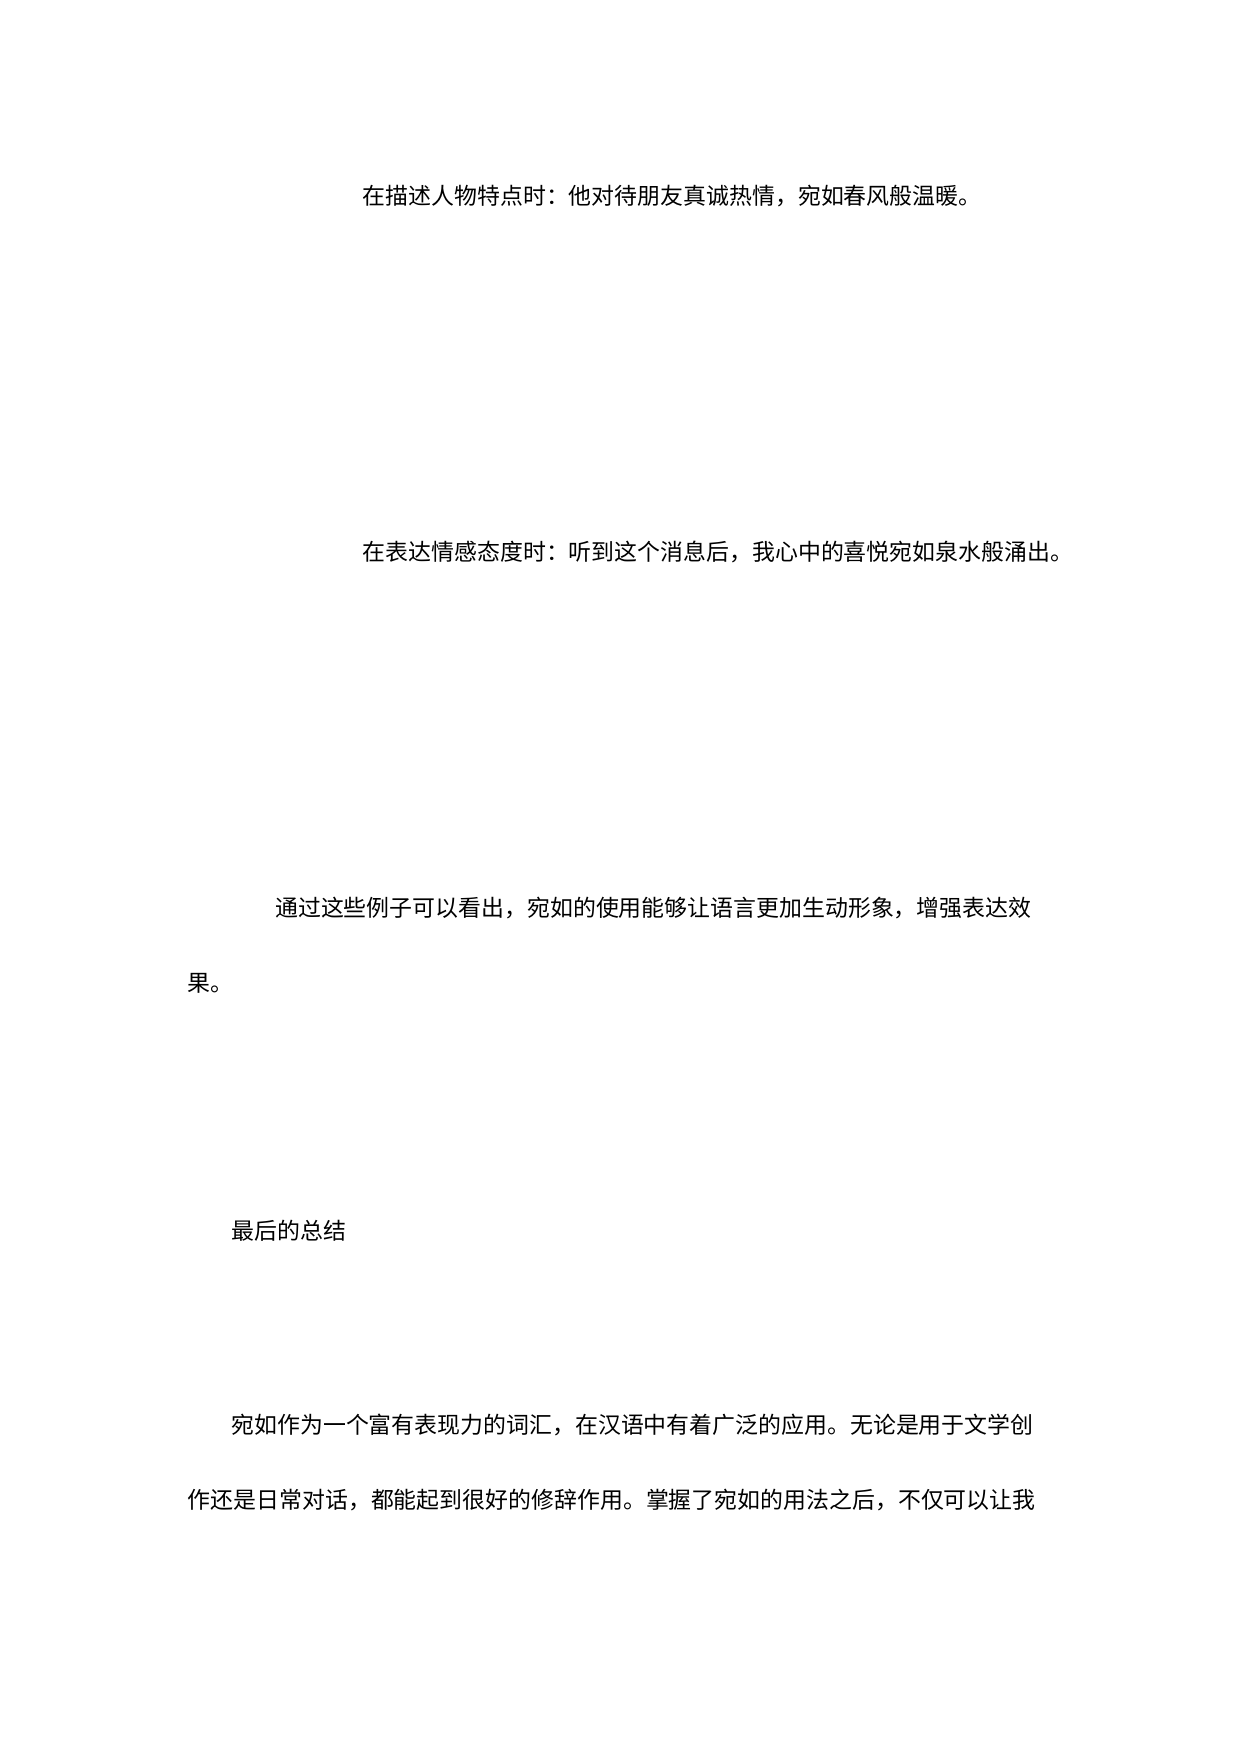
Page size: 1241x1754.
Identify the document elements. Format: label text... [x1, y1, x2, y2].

text 最后的总结 [187, 1197, 1053, 1262]
text 在描述人物特点时：他对待朋友真诚热情，宛如春风般温暖。 [187, 162, 1053, 227]
text 通过这些例子可以看出，宛如的使用能够让语言更加生动形象，增强表达效果。 [187, 874, 1053, 1013]
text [187, 1391, 1053, 1531]
text 在表达情感态度时：听到这个消息后，我心中的喜悦宛如泉水般涌出。 [187, 518, 1053, 583]
